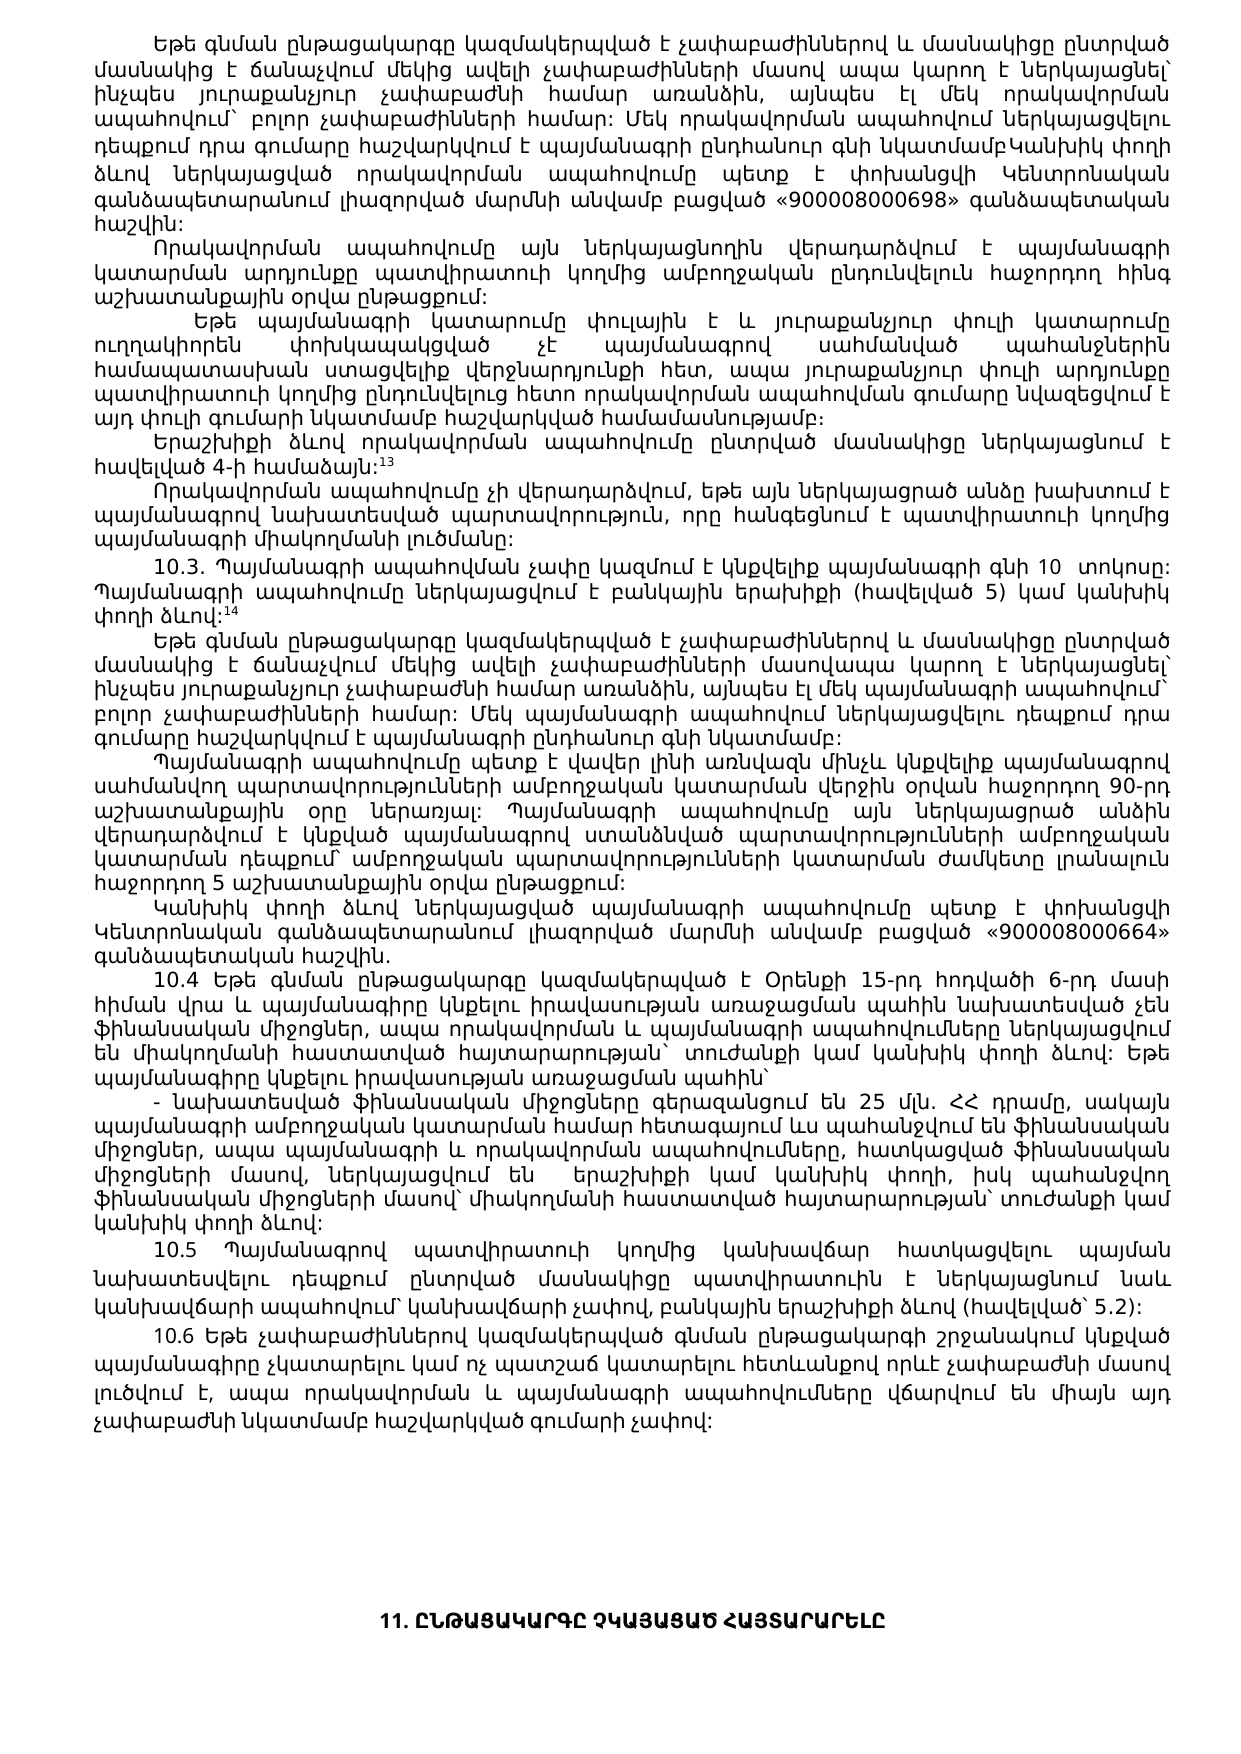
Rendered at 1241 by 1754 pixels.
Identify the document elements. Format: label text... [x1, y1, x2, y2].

text Երաշխիքի ձևով որակավորման ապահովումը ընտրված մասնակիցը ներկայացնում է հավելված 4-ի համաձայն:13 [94, 430, 1171, 479]
text Կանխիկ փողի ձևով ներկայացված պայմանագրի ապահովումը պետք է փոխանցվի Կենտրոնական գանձապետարանում լիազորված մարմնի անվամբ բացված «900008000664» գանձապետական հաշվին. [94, 896, 1171, 968]
text Պայմանագրի ապահովումը պետք է վավեր լինի առնվազն մինչև կնքվելիք պայմանագրով սահմանվող պարտավորությունների ամբողջական կատարման վերջին օրվան հաջորդող 90-րդ աշխատանքային օրը ներառյալ: Պայմանագրի ապահովումը այն ներկայացրած անձին վերադարձվում է կնքված պայմանագրով ստանձնված պարտավորությունների ամբողջական կատարման դեպքում՝ ամբողջական պարտավորությունների կատարման ժամկետը լրանալուն հաջորդող 5 աշխատանքային օրվա ընթացքում: [94, 750, 1171, 896]
text - նախատեսված ֆինանսական միջոցները գերազանցում են 25 մլն. ՀՀ դրամը, սակայն պայմանագրի ամբողջական կատարման համար հետագայում ևս պահանջվում են ֆինանսական միջոցներ, ապա պայմանագրի և որակավորման ապահովումները, հատկացված ֆինանսական միջոցների մասով, ներկայացվում են երաշխիքի կամ կանխիկ փողի, իսկ պահանջվող ֆինանսական միջոցների մասով՝ միակողմանի հաստատված հայտարարության՝ տուժանքի կամ կանխիկ փողի ձևով: [94, 1090, 1171, 1236]
text Եթե պայմանագրի կատարումը փուլային է և յուրաքանչյուր փուլի կատարումը ուղղակիորեն փոխկապակցված չէ պայմանագրով սահմանված պահանջներին համապատասխան ստացվելիք վերջնարդյունքի հետ, ապա յուրաքանչյուր փուլի արդյունքը պատվիրատուի կողմից ընդունվելուց հետո որակավորման ապահովման գումարը նվազեցվում է այդ փուլի գումարի նկատմամբ հաշվարկված համամասնությամբ։ [94, 309, 1171, 430]
text Եթե գնման ընթացակարգը կազմակերպված է չափաբաժիններով և մասնակիցը ընտրված մասնակից է ճանաչվում մեկից ավելի չափաբաժինների մասով ապա կարող է ներկայացնել՝ ինչպես յուրաքանչյուր չափաբաժնի համար առանձին, այնպես էլ մեկ որակավորման ապահովում` բոլոր չափաբաժինների համար: Մեկ որակավորման ապահովում ներկայացվելու դեպքում դրա գումարը հաշվարկվում է պայմանագրի ընդհանուր գնի նկատմամբԿանխիկ փողի ձևով ներկայացված որակավորման ապահովումը պետք է փոխանցվի Կենտրոնական գանձապետարանում լիազորված մարմնի անվամբ բացված «900008000698» գանձապետական հաշվին: [94, 29, 1171, 236]
text Որակավորման ապահովումը այն ներկայացնողին վերադարձվում է պայմանագրի կատարման արդյունքը պատվիրատուի կողմից ամբողջական ընդունվելուն հաջորդող հինգ աշխատանքային օրվա ընթացքում: [94, 236, 1171, 309]
text 10.4 Եթե գնման ընթացակարգը կազմակերպված է Օրենքի 15-րդ հոդվածի 6-րդ մասի հիման վրա և պայմանագիրը կնքելու իրավասության առաջացման պահին նախատեսված չեն ֆինանսական միջոցներ, ապա որակավորման և պայմանագրի ապահովումները ներկայացվում են միակողմանի հաստատված հայտարարության` տուժանքի կամ կանխիկ փողի ձևով: Եթե պայմանագիրը կնքելու իրավասության առաջացման պահին՝ [94, 968, 1171, 1090]
text 10.6 Եթե չափաբաժիններով կազմակերպված գնման ընթացակարգի շրջանակում կնքված պայմանագիրը չկատարելու կամ ոչ պատշաճ կատարելու հետևանքով որևէ չափաբաժնի մասով լուծվում է, ապա որակավորման և պայմանագրի ապահովումները վճարվում են միայն այդ չափաբաժնի նկատմամբ հաշվարկված գումարի չափով: [94, 1321, 1171, 1434]
text Որակավորման ապահովումը չի վերադարձվում, եթե այն ներկայացրած անձը խախտում է պայմանագրով նախատեսված պարտավորություն, որը հանգեցնում է պատվիրատուի կողմից պայմանագրի միակողմանի լուծմանը: [94, 479, 1171, 552]
text 10.5 Պայմանագրով պատվիրատուի կողմից կանխավճար հատկացվելու պայման նախատեսվելու դեպքում ընտրված մասնակիցը պատվիրատուին է ներկայացնում նաև կանխավճարի ապահովում` կանխավճարի չափով, բանկային երաշխիքի ձևով (հավելված՝ 5․2): [94, 1236, 1171, 1321]
text 10.3. Պայմանագրի ապահովման չափը կազմում է կնքվելիք պայմանագրի գնի 10 տոկոսը: Պայմանագրի ապահովումը ներկայացվում է բանկային երախիքի (հավելված 5) կամ կանխիկ փողի ձևով:14 [94, 552, 1171, 629]
text 11. ԸՆԹԱՑԱԿԱՐԳԸ ՉԿԱՅԱՑԱԾ ՀԱՅՏԱՐԱՐԵԼԸ [94, 1607, 1171, 1635]
text Եթե գնման ընթացակարգը կազմակերպված է չափաբաժիններով և մասնակիցը ընտրված մասնակից է ճանաչվում մեկից ավելի չափաբաժինների մասովապա կարող է ներկայացնել՝ ինչպես յուրաքանչյուր չափաբաժնի համար առանձին, այնպես էլ մեկ պայմանագրի ապահովում` բոլոր չափաբաժինների համար: Մեկ պայմանագրի ապահովում ներկայացվելու դեպքում դրա գումարը հաշվարկվում է պայմանագրի ընդհանուր գնի նկատմամբ: [94, 629, 1171, 750]
